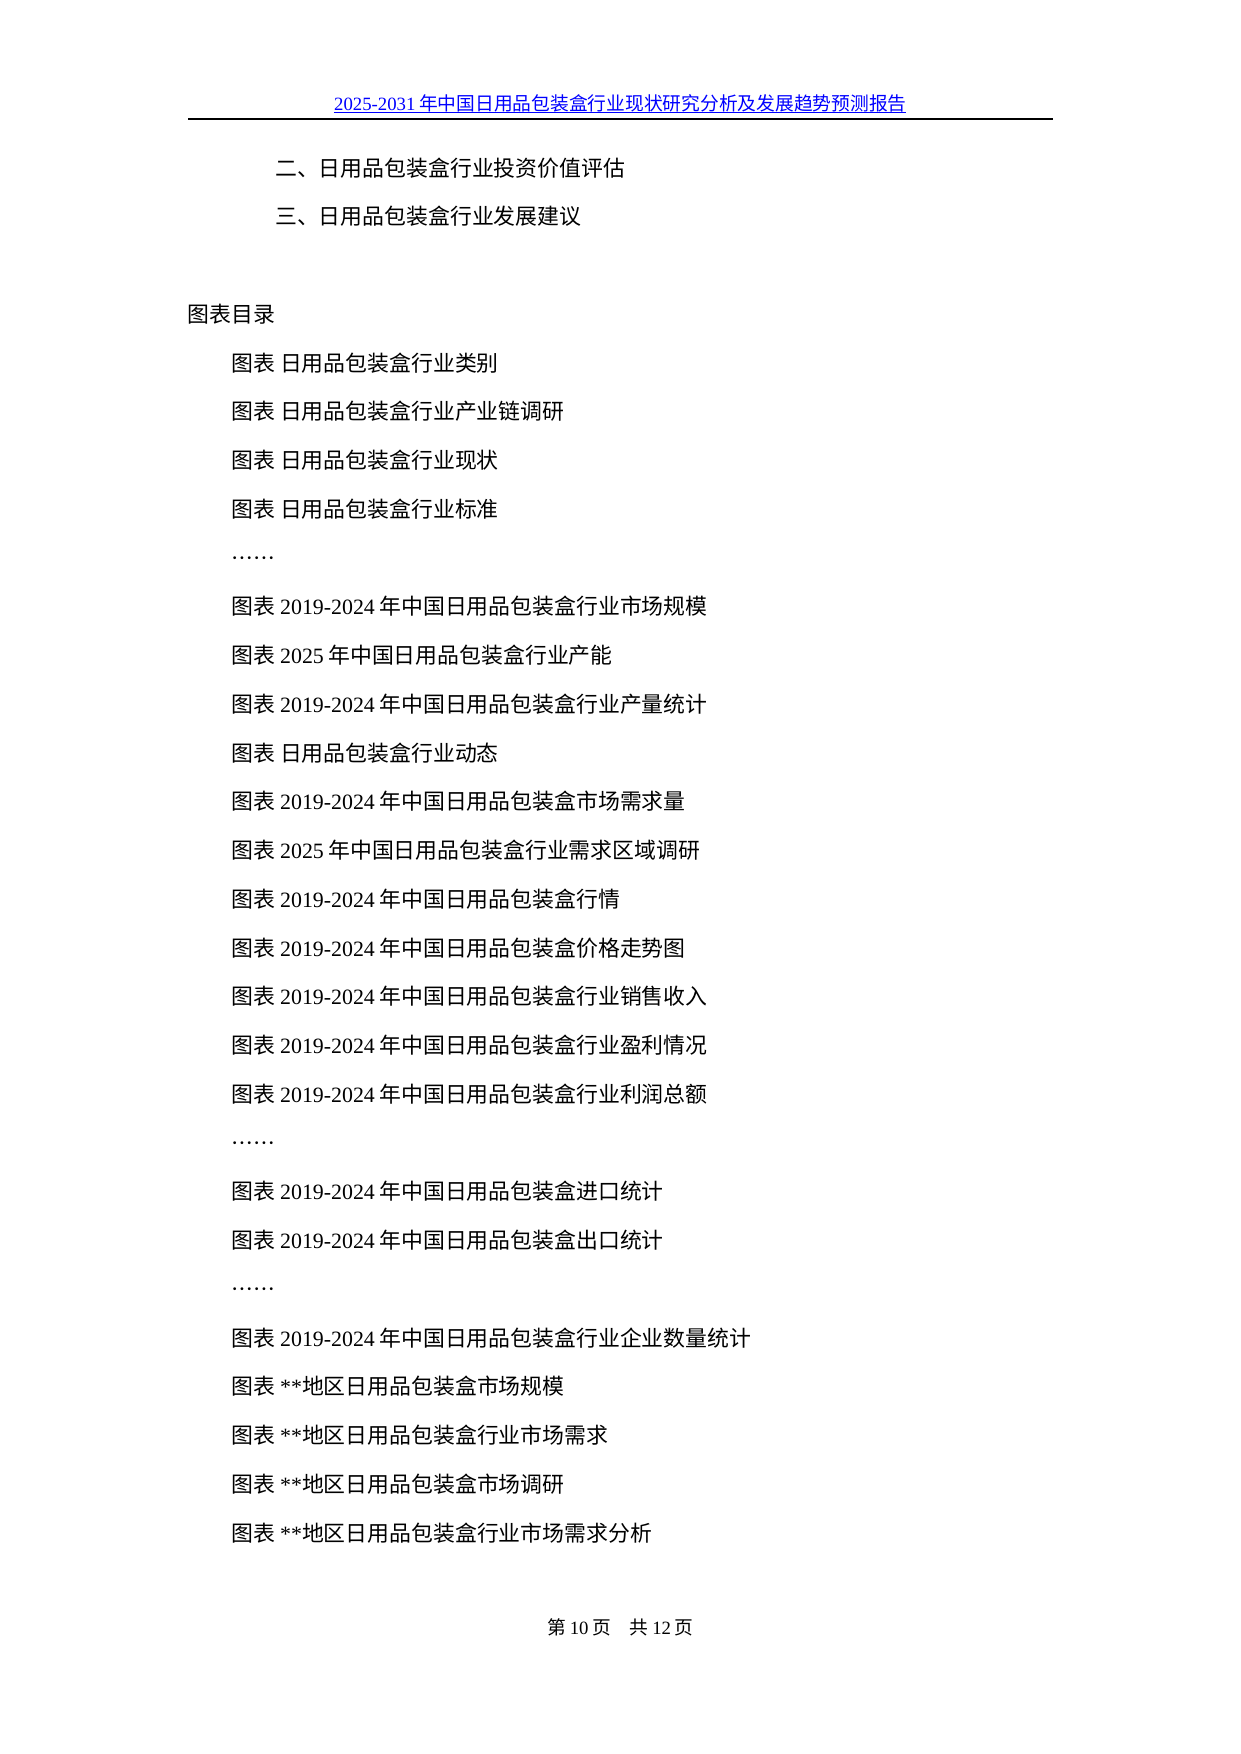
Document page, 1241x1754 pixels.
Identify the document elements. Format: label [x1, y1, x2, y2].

text [187, 150, 1053, 1548]
